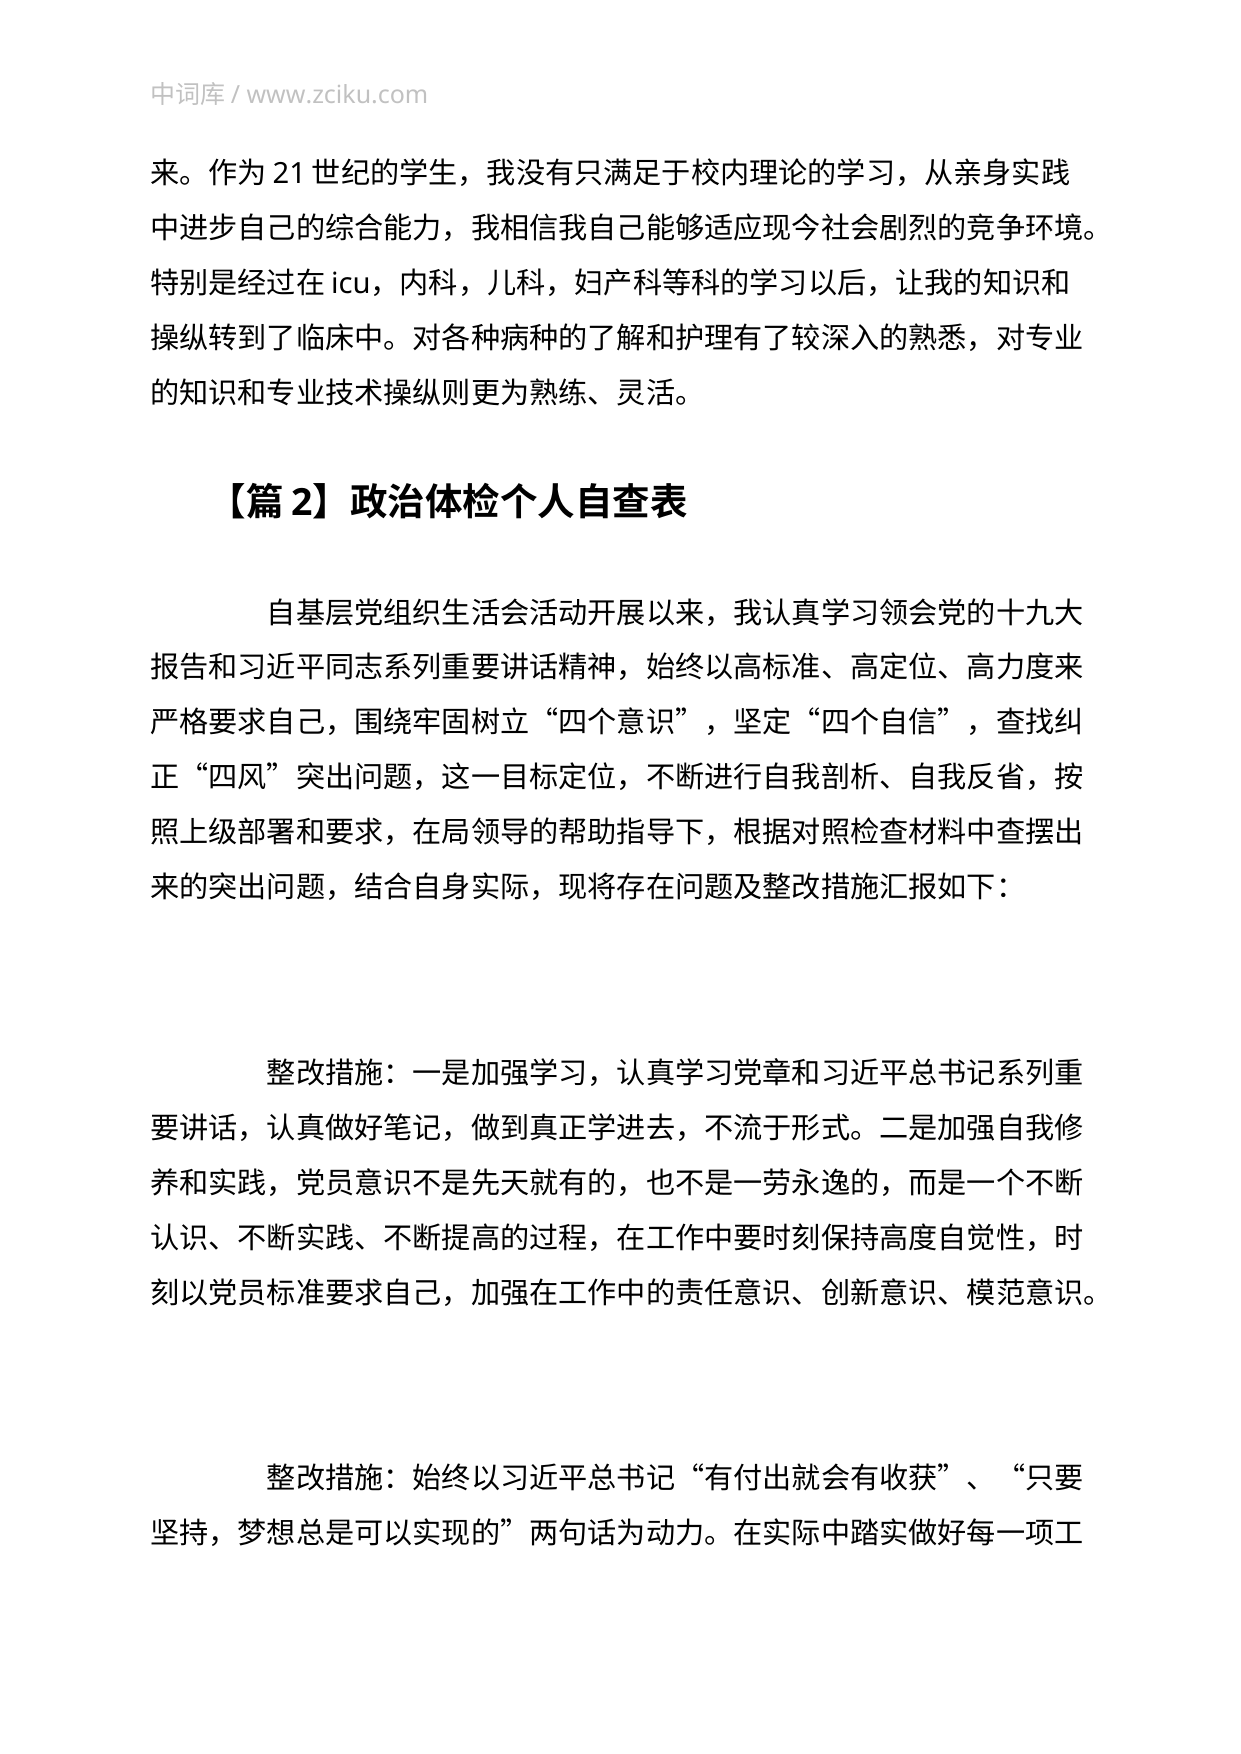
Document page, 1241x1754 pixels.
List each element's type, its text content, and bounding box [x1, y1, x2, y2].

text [150, 1455, 1090, 1552]
text 【篇2】政治体检个人自查表 [150, 472, 1090, 526]
text 整改措施：一是加强学习，认真学习党章和习近平总书记系列重要讲话，认真做好笔记，做到真正学进去，不流于形式。二是加强自我修养和实践，党员意识不是先天就有的，也不是一劳永逸的，而是一个不断认识、不断实践、不断提高的过程，在工作中要时刻保持高度自觉性，时刻以党员标准要求自己，加强在工作中的责任意识、创新意识、模范意识。 [150, 1049, 1090, 1311]
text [150, 150, 1090, 412]
text 自基层党组织生活会活动开展以来，我认真学习领会党的十九大报告和习近平同志系列重要讲话精神，始终以高标准、高定位、高力度来严格要求自己，围绕牢固树立“四个意识”，坚定“四个自信”，查找纠正“四风”突出问题，这一目标定位，不断进行自我剖析、自我反省，按照上级部署和要求，在局领导的帮助指导下，根据对照检查材料中查摆出来的突出问题，结合自身实际，现将存在问题及整改措施汇报如下： [150, 589, 1090, 906]
